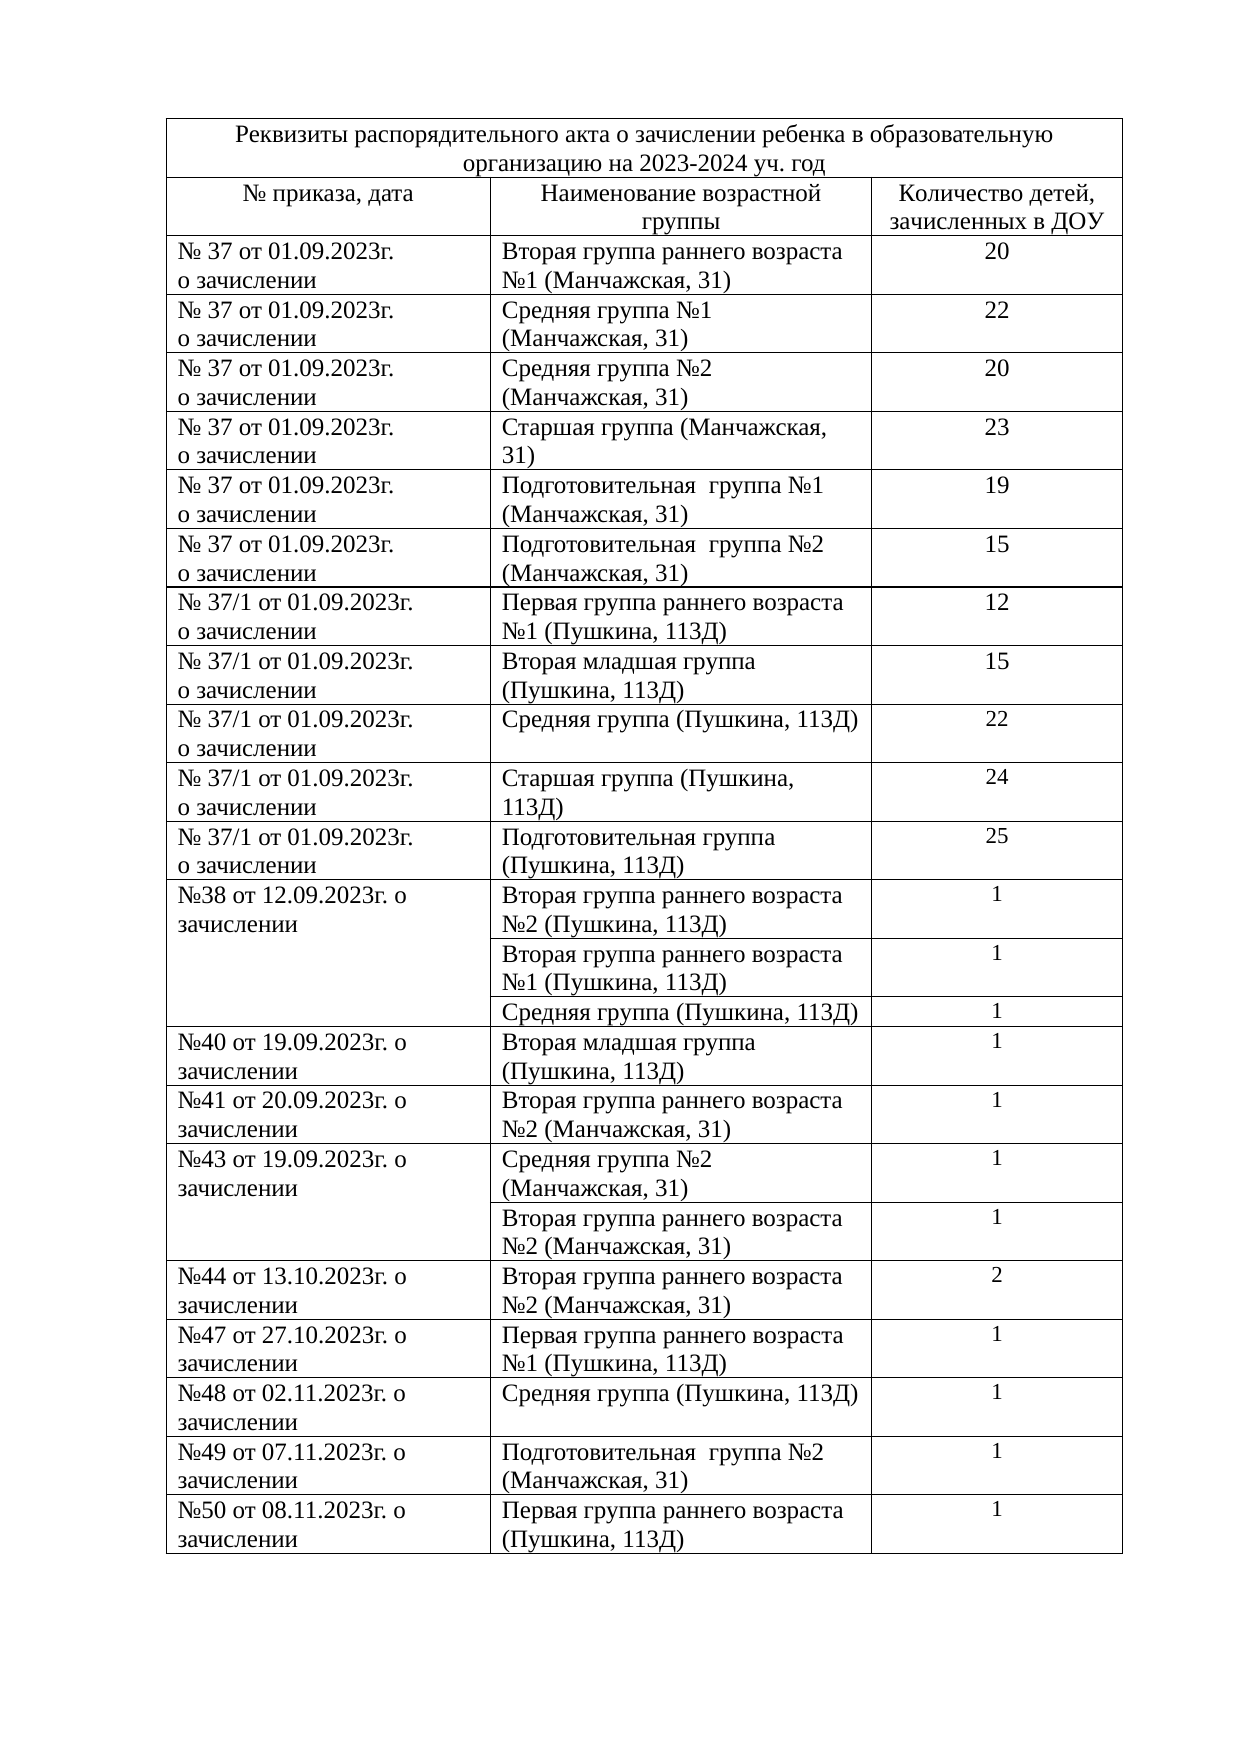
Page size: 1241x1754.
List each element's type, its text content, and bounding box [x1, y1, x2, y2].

table_cell 1 [872, 1320, 1122, 1377]
table_cell № 37 от 01.09.2023г. о зачислении [167, 295, 490, 352]
table_cell Подготовительная группа №2 (Манчажская, 31) [491, 529, 871, 586]
table_cell Вторая группа раннего возраста №2 (Манчажская, 31) [491, 1261, 871, 1319]
table_cell № приказа, дата [167, 178, 490, 235]
table_cell 1 [872, 1027, 1122, 1084]
table_cell 19 [872, 470, 1122, 528]
table_cell Вторая младшая группа (Пушкина, 113Д) [491, 1027, 871, 1084]
table_cell Старшая группа (Манчажская, 31) [491, 412, 871, 469]
table_cell 23 [872, 412, 1122, 469]
table_cell 22 [872, 295, 1122, 352]
table_cell 1 [872, 1495, 1122, 1553]
table_cell Средняя группа (Пушкина, 113Д) [491, 997, 871, 1026]
table_cell №38 от 12.09.2023г. о зачислении [167, 880, 490, 1026]
table_cell №48 от 02.11.2023г. о зачислении [167, 1378, 490, 1436]
table_cell Подготовительная группа №1 (Манчажская, 31) [491, 470, 871, 528]
table_cell Средняя группа №2 (Манчажская, 31) [491, 1144, 871, 1202]
table_cell Первая группа раннего возраста №1 (Пушкина, 113Д) [491, 588, 871, 645]
table_cell №47 от 27.10.2023г. о зачислении [167, 1320, 490, 1377]
table_cell 1 [872, 1378, 1122, 1436]
table_cell №50 от 08.11.2023г. о зачислении [167, 1495, 490, 1553]
table_cell Вторая группа раннего возраста №2 (Манчажская, 31) [491, 1086, 871, 1143]
table_cell Подготовительная группа №2 (Манчажская, 31) [491, 1437, 871, 1494]
table_cell № 37/1 от 01.09.2023г. о зачислении [167, 822, 490, 879]
table_cell 12 [872, 588, 1122, 645]
table_cell Вторая группа раннего возраста №1 (Пушкина, 113Д) [491, 939, 871, 996]
table_cell 15 [872, 646, 1122, 703]
table_header Реквизиты распорядительного акта о зачислении ребенка в образовательную организацию на 2023-2024 уч. год [167, 119, 1122, 177]
table_cell 1 [872, 1437, 1122, 1494]
table_cell Вторая группа раннего возраста №2 (Пушкина, 113Д) [491, 880, 871, 938]
table_cell № 37 от 01.09.2023г. о зачислении [167, 470, 490, 528]
table_cell № 37/1 от 01.09.2023г. о зачислении [167, 705, 490, 762]
table_cell №43 от 19.09.2023г. о зачислении [167, 1144, 490, 1260]
table_cell №40 от 19.09.2023г. о зачислении [167, 1027, 490, 1084]
table_cell №44 от 13.10.2023г. о зачислении [167, 1261, 490, 1319]
table_cell № 37/1 от 01.09.2023г. о зачислении [167, 588, 490, 645]
table_cell 1 [872, 880, 1122, 938]
table_cell № 37/1 от 01.09.2023г. о зачислении [167, 646, 490, 703]
table_cell №49 от 07.11.2023г. о зачислении [167, 1437, 490, 1494]
table_cell Первая группа раннего возраста (Пушкина, 113Д) [491, 1495, 871, 1553]
table_cell № 37 от 01.09.2023г. о зачислении [167, 236, 490, 294]
table_cell Вторая группа раннего возраста №2 (Манчажская, 31) [491, 1203, 871, 1260]
table_cell 20 [872, 236, 1122, 294]
table_cell 22 [872, 705, 1122, 762]
table_cell №41 от 20.09.2023г. о зачислении [167, 1086, 490, 1143]
table_cell Количество детей, зачисленных в ДОУ [872, 178, 1122, 235]
table_cell Средняя группа №1 (Манчажская, 31) [491, 295, 871, 352]
table_cell Подготовительная группа (Пушкина, 113Д) [491, 822, 871, 879]
table_cell 20 [872, 353, 1122, 411]
table_cell Старшая группа (Пушкина, 113Д) [491, 763, 871, 821]
table_cell 1 [872, 1203, 1122, 1260]
table_cell 2 [872, 1261, 1122, 1319]
table_cell Вторая младшая группа (Пушкина, 113Д) [491, 646, 871, 703]
table_cell № 37/1 от 01.09.2023г. о зачислении [167, 763, 490, 821]
table_cell Средняя группа №2 (Манчажская, 31) [491, 353, 871, 411]
table_cell Наименование возрастной группы [491, 178, 871, 235]
table_cell Средняя группа (Пушкина, 113Д) [491, 1378, 871, 1436]
table_cell № 37 от 01.09.2023г. о зачислении [167, 412, 490, 469]
table_cell 1 [872, 1086, 1122, 1143]
table_cell Первая группа раннего возраста №1 (Пушкина, 113Д) [491, 1320, 871, 1377]
table_cell № 37 от 01.09.2023г. о зачислении [167, 353, 490, 411]
table_cell 1 [872, 997, 1122, 1026]
table_cell 1 [872, 939, 1122, 996]
table_cell Вторая группа раннего возраста №1 (Манчажская, 31) [491, 236, 871, 294]
table_cell Средняя группа (Пушкина, 113Д) [491, 705, 871, 762]
table_cell № 37 от 01.09.2023г. о зачислении [167, 529, 490, 586]
table_cell 15 [872, 529, 1122, 586]
table_cell 1 [872, 1144, 1122, 1202]
table_cell 25 [872, 822, 1122, 879]
table_cell 24 [872, 763, 1122, 821]
